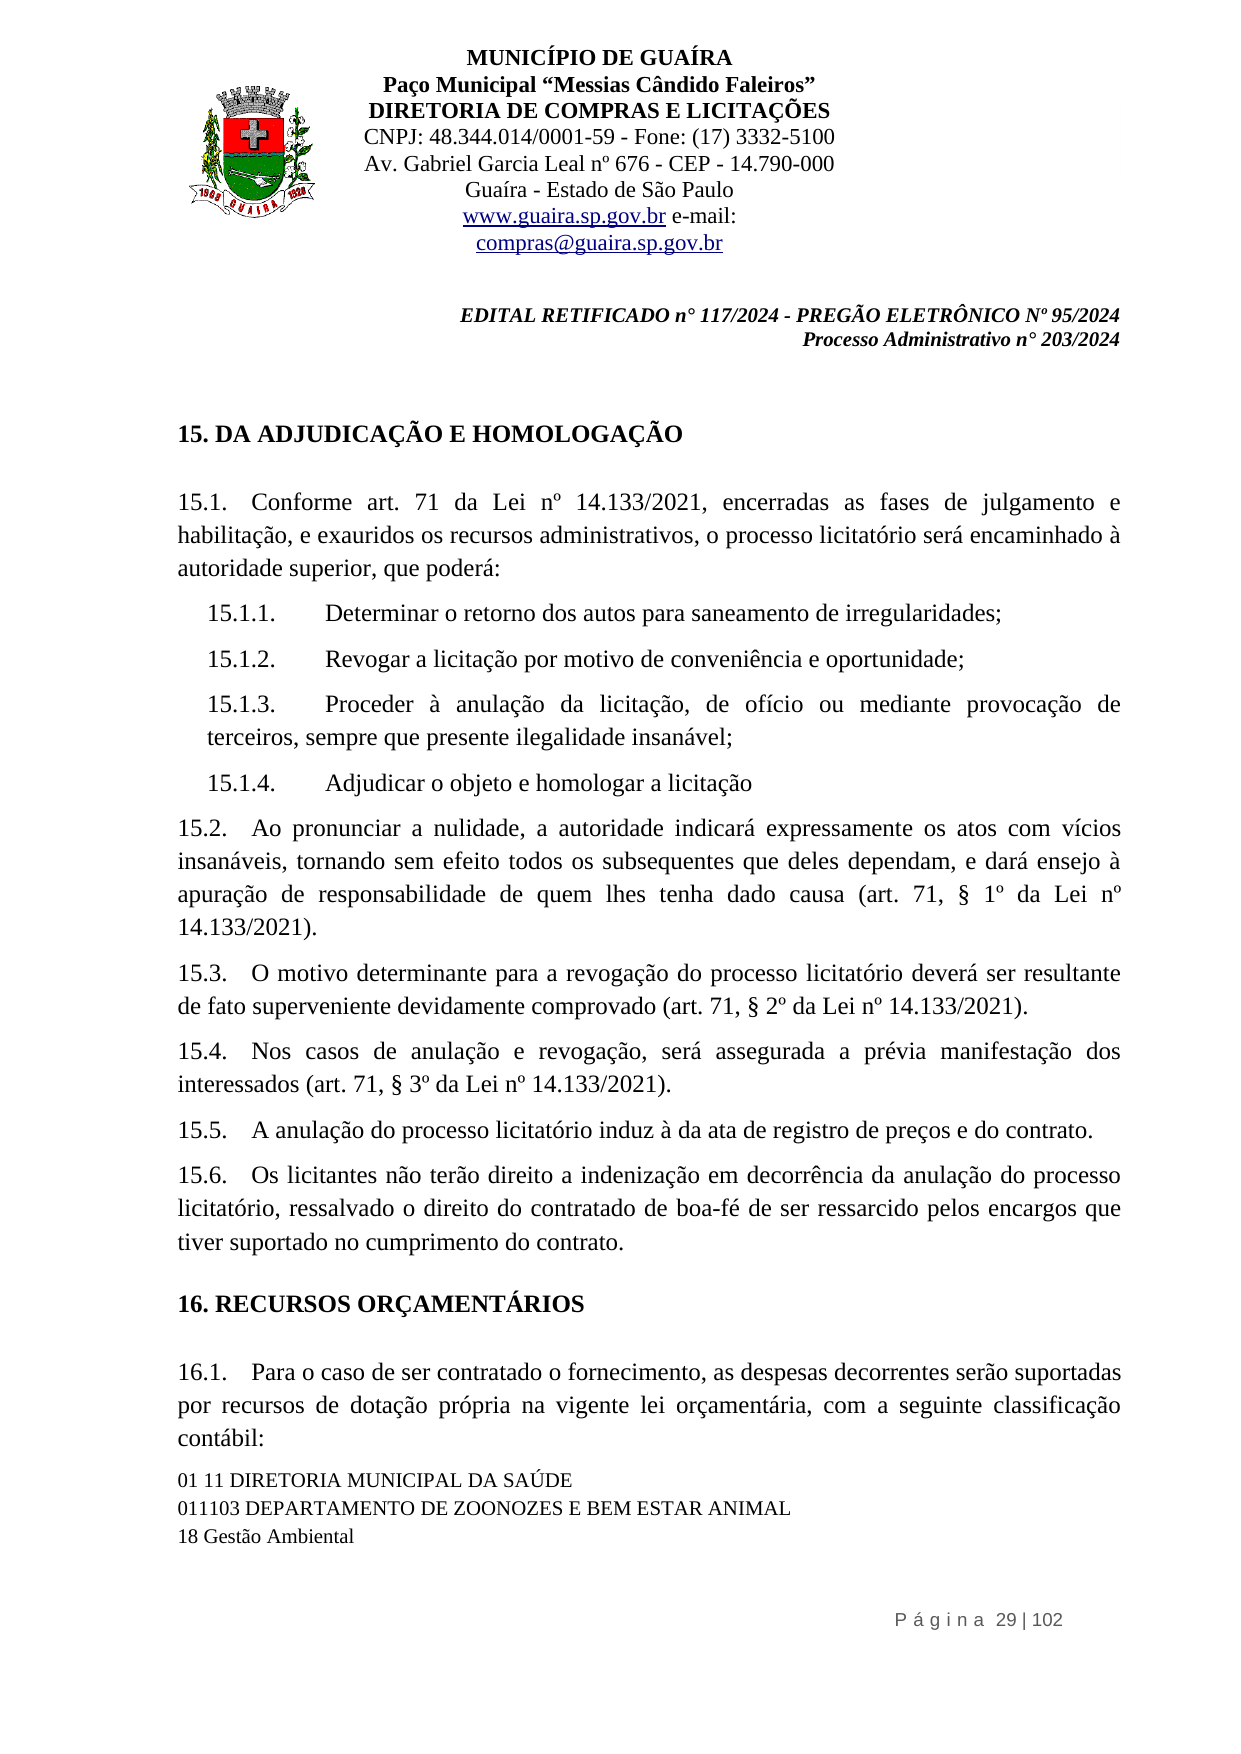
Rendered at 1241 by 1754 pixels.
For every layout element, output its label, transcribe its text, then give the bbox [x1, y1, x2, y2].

list 01 11 DIRETORIA MUNICIPAL DA SAÚDE [177, 1468, 1122, 1492]
text Proceder à anulação da licitação, de ofício ou mediante provocação de terceiros, sempre que presente ilegalidade insanável; [207, 689, 1122, 751]
text Nos casos de anulação e revogação, será assegurada a prévia manifestação dos interessados (art. 71, § 3º da Lei nº 14.133/2021). [177, 1036, 1122, 1098]
text Adjudicar o objeto e homologar a licitação [207, 768, 1122, 797]
text Determinar o retorno dos autos para saneamento de irregularidades; [207, 598, 1122, 627]
text DA ADJUDICAÇÃO E HOMOLOGAÇÃO [177, 419, 1122, 448]
text O motivo determinante para a revogação do processo licitatório deverá ser resultante de fato superveniente devidamente comprovado (art. 71, § 2º da Lei nº 14.133/2021). [177, 958, 1122, 1020]
text RECURSOS ORÇAMENTÁRIOS [177, 1289, 1122, 1318]
text Os licitantes não terão direito a indenização em decorrência da anulação do processo licitatório, ressalvado o direito do contratado de boa-fé de ser ressarcido pelos encargos que tiver suportado no cumprimento do contrato. [177, 1161, 1122, 1255]
text Revogar a licitação por motivo de conveniência e oportunidade; [207, 644, 1122, 672]
text A anulação do processo licitatório induz à da ata de registro de preços e do contrato. [177, 1115, 1122, 1144]
text Conforme art. 71 da Lei nº 14.133/2021, encerradas as fases de julgamento e habilitação, e exauridos os recursos administrativos, o processo licitatório será encaminhado à autoridade superior, que poderá: [177, 487, 1122, 581]
list 18 Gestão Ambiental [177, 1524, 1122, 1548]
list 011103 DEPARTAMENTO DE ZOONOZES E BEM ESTAR ANIMAL [177, 1496, 1122, 1520]
text Ao pronunciar a nulidade, a autoridade indicará expressamente os atos com vícios insanáveis, tornando sem efeito todos os subsequentes que deles dependam, e dará ensejo à apuração de responsabilidade de quem lhes tenha dado causa (art. 71, § 1º da Lei nº 14.133/2021). [177, 813, 1122, 941]
picture [188, 81, 319, 219]
text Para o caso de ser contratado o fornecimento, as despesas decorrentes serão suportadas por recursos de dotação própria na vigente lei orçamentária, com a seguinte classificação contábil: [177, 1357, 1122, 1452]
